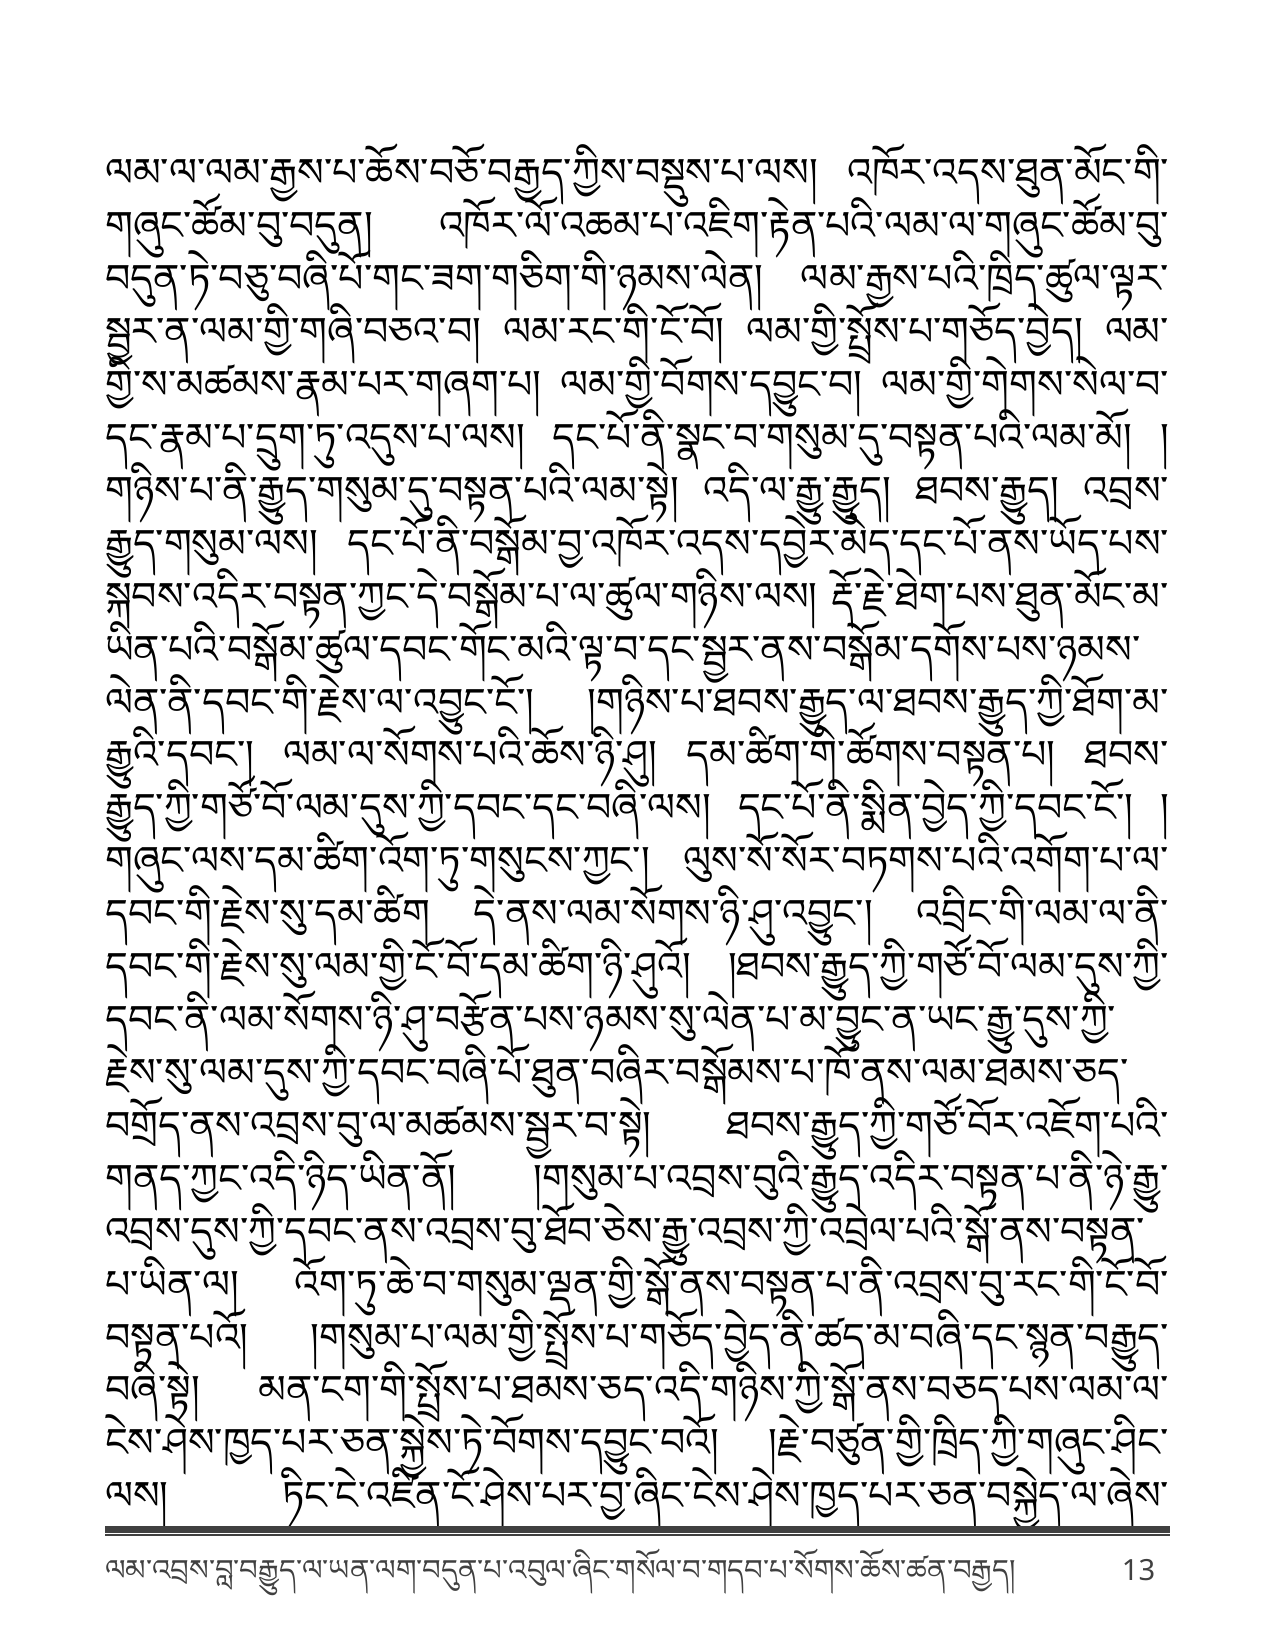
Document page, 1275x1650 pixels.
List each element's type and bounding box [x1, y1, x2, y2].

text [105, 150, 1170, 1519]
